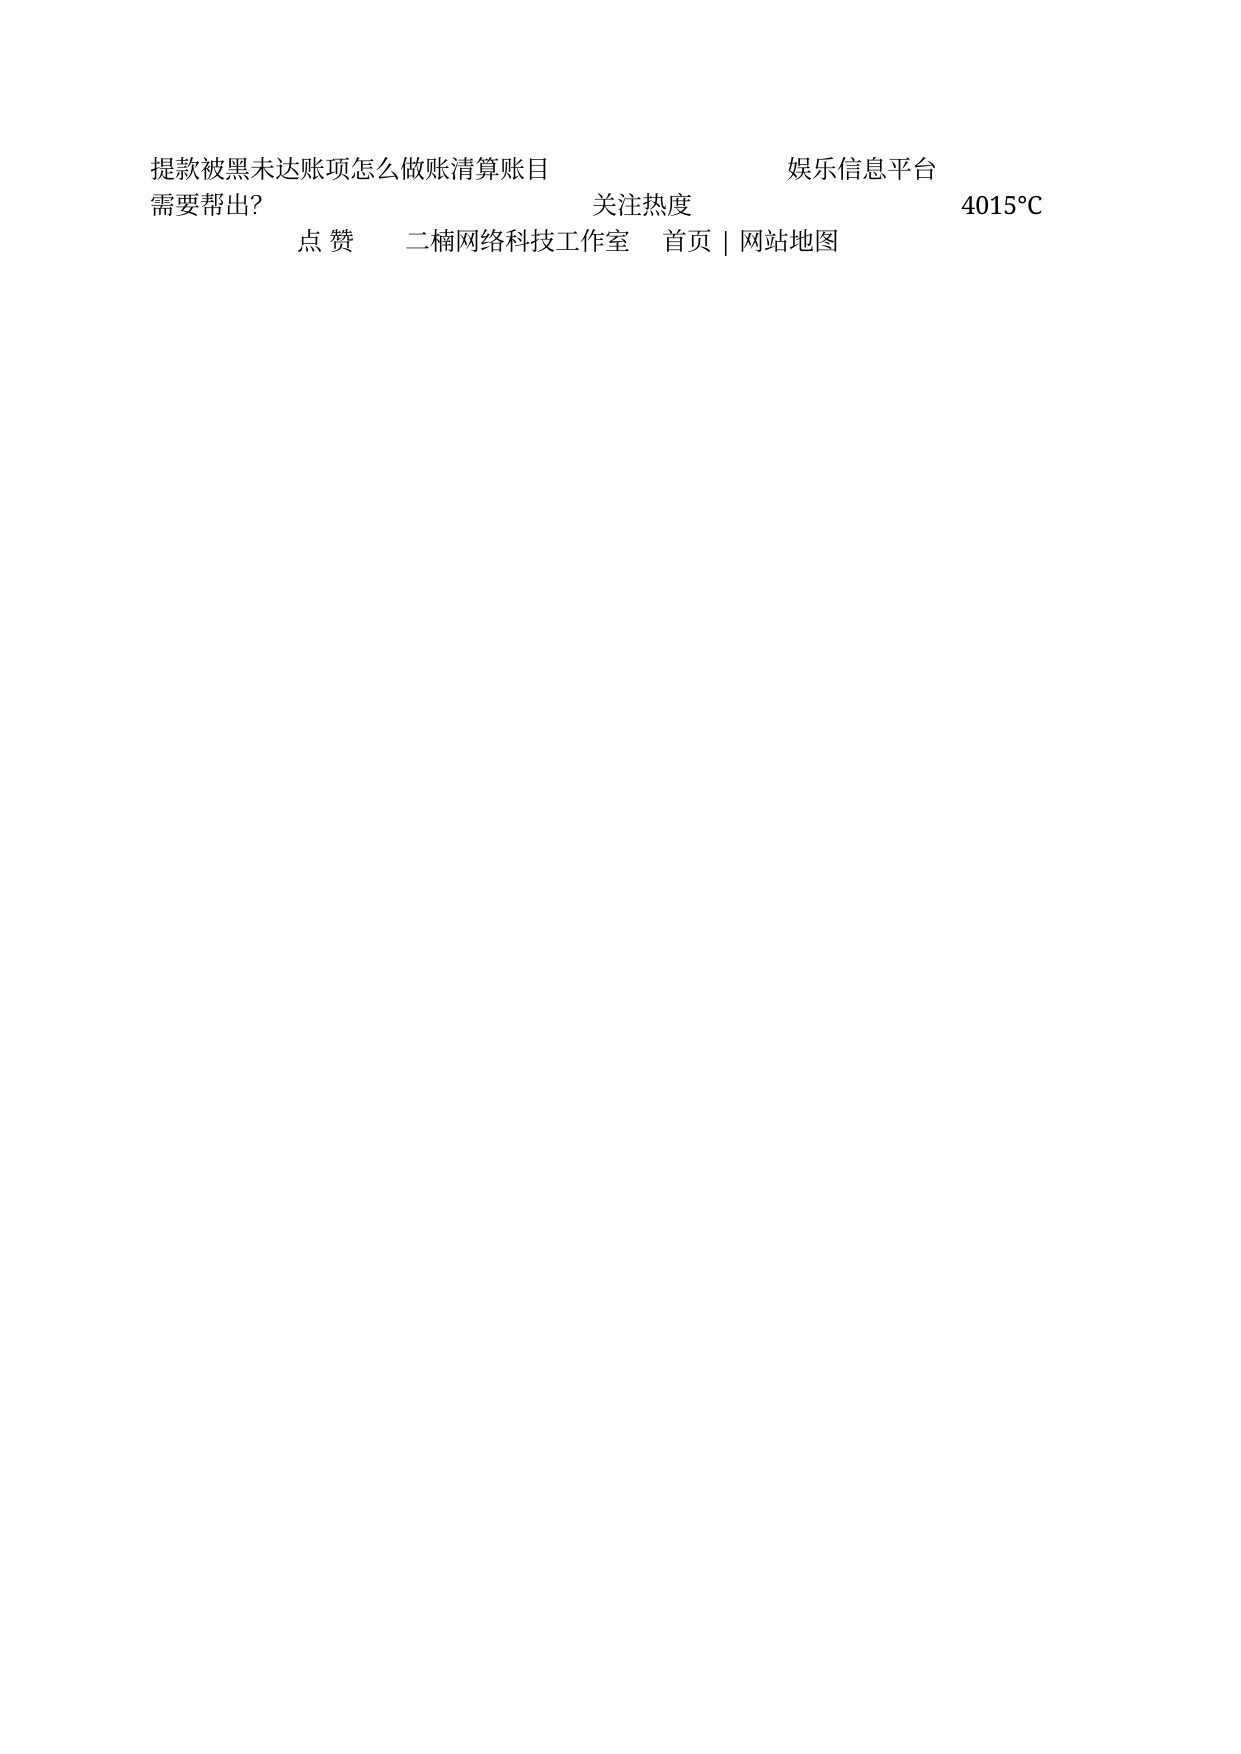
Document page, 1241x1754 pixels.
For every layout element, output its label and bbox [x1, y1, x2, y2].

text [150, 150, 1090, 258]
